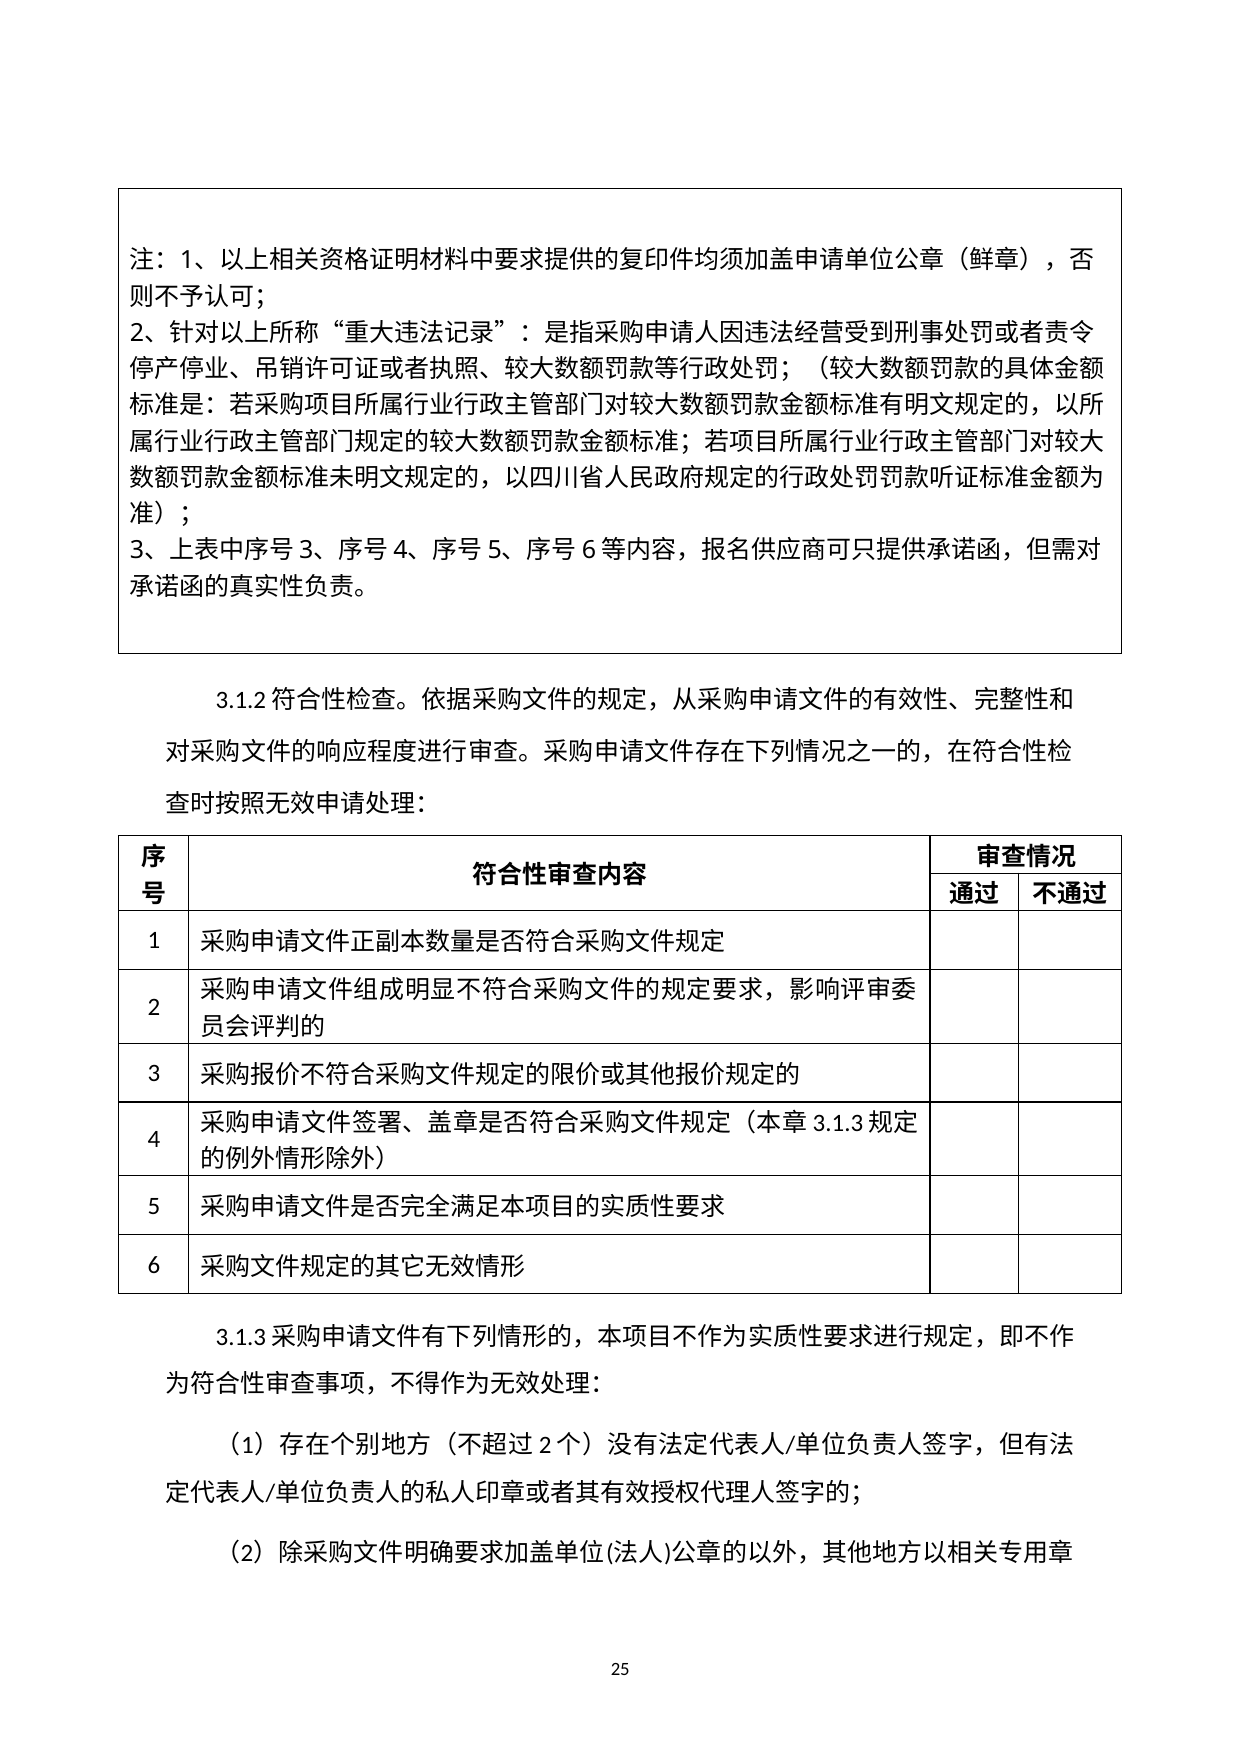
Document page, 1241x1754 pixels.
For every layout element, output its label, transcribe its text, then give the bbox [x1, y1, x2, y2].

table_cell [1019, 1044, 1121, 1101]
table_cell 4 [119, 1103, 188, 1175]
table_cell [1019, 1103, 1121, 1175]
table_cell [1019, 1235, 1121, 1293]
table_cell [931, 1103, 1018, 1175]
table_cell [931, 1235, 1018, 1293]
table_cell 1 [119, 911, 188, 969]
text （1）存在个别地方（不超过2个）没有法定代表人/单位负责人签字，但有法定代表人/单位负责人的私人印章或者其有效授权代理人签字的； [165, 1415, 1075, 1511]
table_cell 注：1、以上相关资格证明材料中要求提供的复印件均须加盖申请单位公章（鲜章），否则不予认可； 针对以上所称“重大违法记录”：是指采购申请人因违法经营受到刑事处罚或者责令停产停业、吊销许可证或者执照、较大数额罚款等行政处罚；（较大数额罚款的具体金额标准是：若采购项目所属行业行政主管部门对较大数额罚款金额标准有明文规定的，以所属行业行政主管部门规定的较大数额罚款金额标准；若项目所属行业行政主管部门对较大数额罚款金额标准未明文规定的，以四川省人民政府规定的行政处罚罚款听证标准金额为准）； 3、上表中序号3、序号4、序号5、序号6等内容，报名供应商可只提供承诺函，但需对承诺函的真实性负责。 [119, 189, 1121, 653]
text 3.1.2符合性检查。依据采购文件的规定，从采购申请文件的有效性、完整性和对采购文件的响应程度进行审查。采购申请文件存在下列情况之一的，在符合性检查时按照无效申请处理： [165, 666, 1075, 823]
table_cell 采购申请文件是否完全满足本项目的实质性要求 [189, 1176, 929, 1234]
table_cell 采购申请文件签署、盖章是否符合采购文件规定（本章3.1.3规定的例外情形除外） [189, 1103, 929, 1175]
table_cell 不通过 [1019, 874, 1121, 910]
table_cell [1019, 1176, 1121, 1234]
table_cell 采购文件规定的其它无效情形 [189, 1235, 929, 1293]
table_cell 采购报价不符合采购文件规定的限价或其他报价规定的 [189, 1044, 929, 1101]
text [165, 1523, 1075, 1571]
table_cell [931, 911, 1018, 969]
table_cell 5 [119, 1176, 188, 1234]
table_cell [931, 1044, 1018, 1101]
table_cell [931, 970, 1018, 1042]
table_cell 通过 [931, 874, 1018, 910]
table_cell 3 [119, 1044, 188, 1101]
table_header 序号 [119, 836, 188, 910]
table_cell 6 [119, 1235, 188, 1293]
table_header 审查情况 [931, 836, 1121, 872]
text 3.1.3采购申请文件有下列情形的，本项目不作为实质性要求进行规定，即不作为符合性审查事项，不得作为无效处理： [165, 1307, 1075, 1402]
table_cell 采购申请文件正副本数量是否符合采购文件规定 [189, 911, 929, 969]
table_header 符合性审查内容 [189, 836, 929, 910]
table_cell [1019, 970, 1121, 1042]
table_cell [931, 1176, 1018, 1234]
table_cell 2 [119, 970, 188, 1042]
table_cell [1019, 911, 1121, 969]
table_cell 采购申请文件组成明显不符合采购文件的规定要求，影响评审委员会评判的 [189, 970, 929, 1042]
